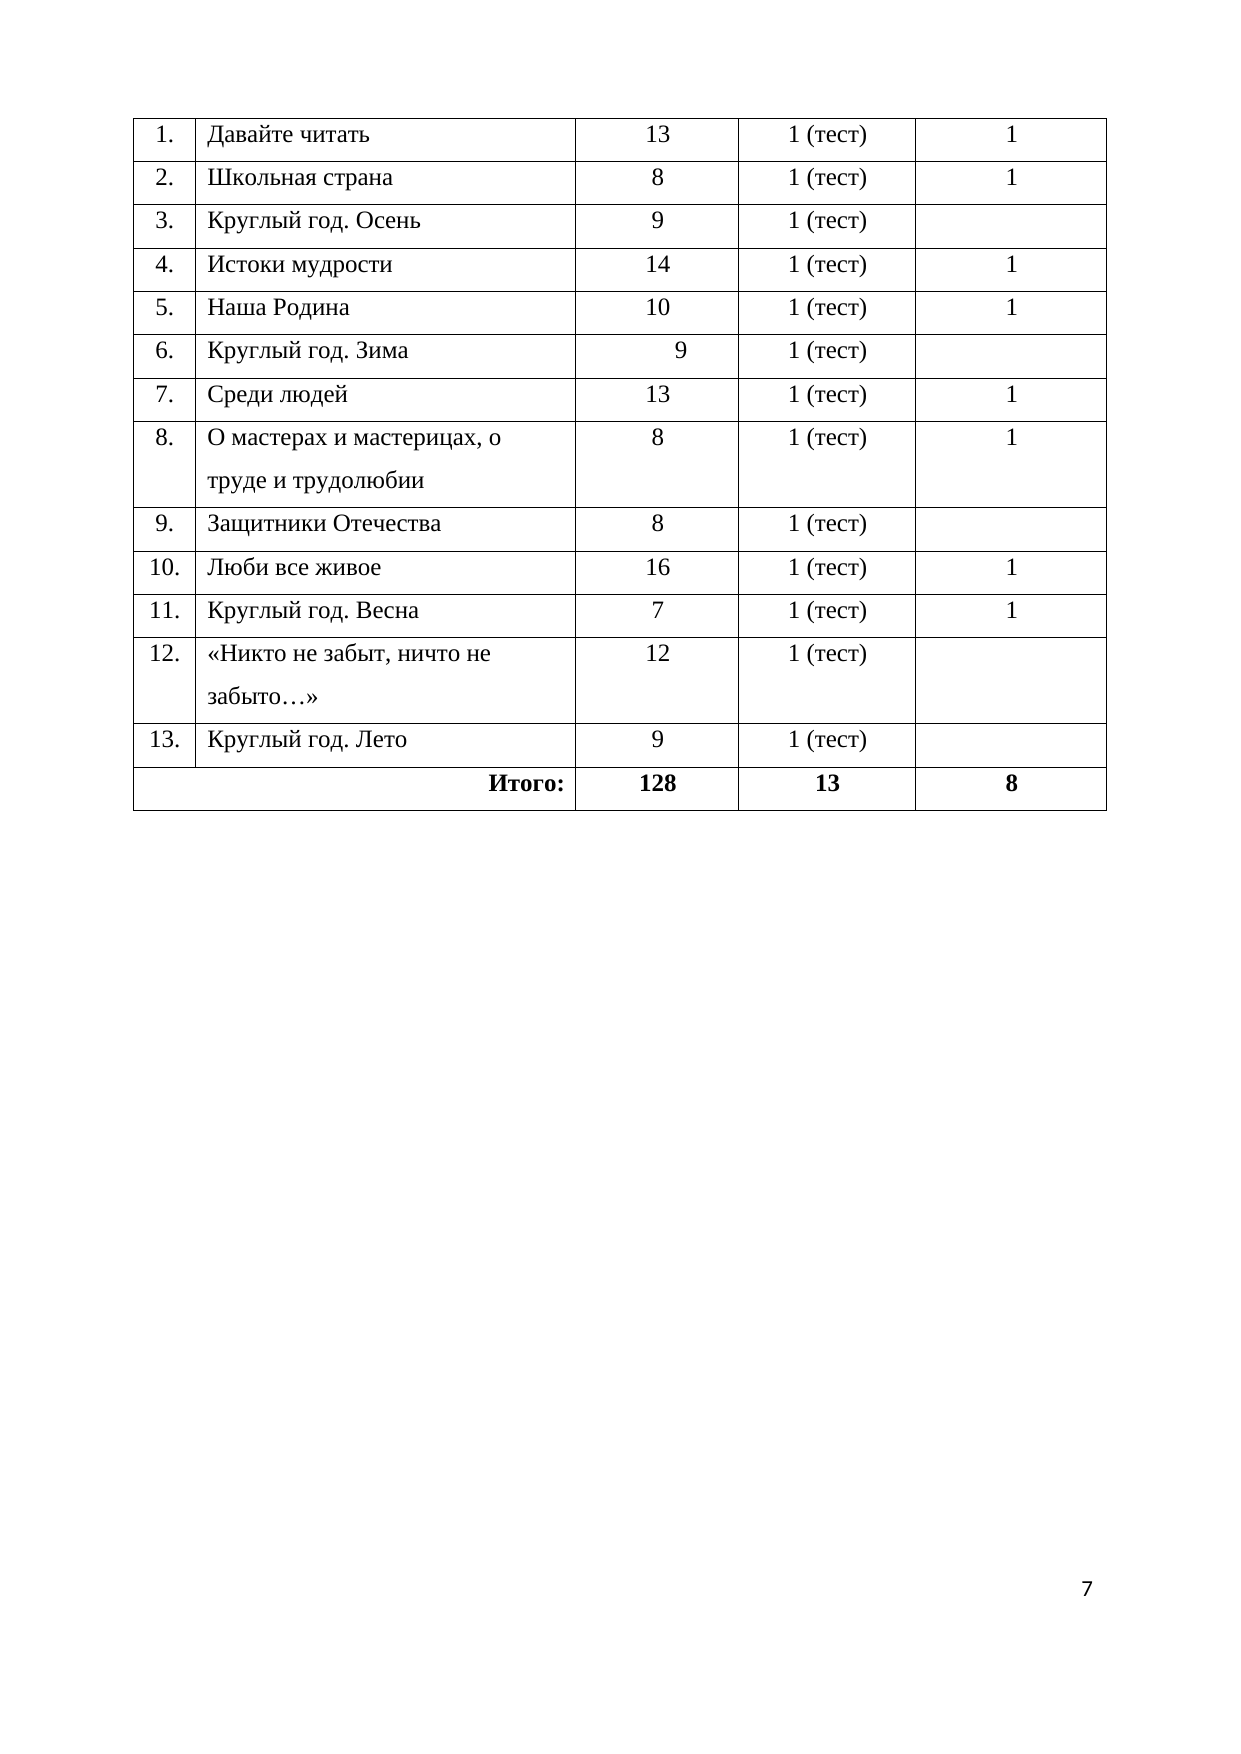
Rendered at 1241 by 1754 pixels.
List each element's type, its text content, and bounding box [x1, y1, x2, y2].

table_cell [916, 638, 1106, 723]
table_cell Круглый год. Зима [196, 335, 575, 378]
table_cell Круглый год. Лето [196, 724, 575, 767]
table_cell 6. [134, 335, 195, 378]
table_cell 1 [916, 162, 1106, 204]
table_cell 1 [916, 249, 1106, 291]
table_cell О мастерах и мастерицах, о труде и трудолюбии [196, 422, 575, 507]
table_cell 1 [916, 422, 1106, 507]
table_cell Школьная страна [196, 162, 575, 204]
table_cell 13 [739, 768, 915, 810]
table_cell [916, 205, 1106, 248]
table_cell 14 [576, 249, 738, 291]
table_cell 1 (тест) [739, 724, 915, 767]
table_cell [916, 508, 1106, 551]
table_cell 8. [134, 422, 195, 507]
table_cell 1 (тест) [739, 205, 915, 248]
table_cell 1 [916, 379, 1106, 421]
table_cell 8 [576, 162, 738, 204]
table_cell 13 [576, 379, 738, 421]
table_cell 2. [134, 162, 195, 204]
table_cell 9 [576, 205, 738, 248]
table_cell «Никто не забыт, ничто не забыто…» [196, 638, 575, 723]
table_cell 8 [916, 768, 1106, 810]
table_cell [916, 724, 1106, 767]
table_cell 13. [134, 724, 195, 767]
table_cell 1 [916, 119, 1106, 161]
table_cell 3. [134, 205, 195, 248]
table_cell Круглый год. Весна [196, 595, 575, 637]
table_cell 1 [916, 595, 1106, 637]
table_cell 11. [134, 595, 195, 637]
table_cell 8 [576, 422, 738, 507]
table_cell Среди людей [196, 379, 575, 421]
table_cell 10. [134, 552, 195, 594]
table_cell 4. [134, 249, 195, 291]
table_cell 1. [134, 119, 195, 161]
table_cell 1 (тест) [739, 162, 915, 204]
table_cell 7. [134, 379, 195, 421]
table_cell 1 [916, 292, 1106, 334]
table_cell 7 [576, 595, 738, 637]
table_cell Люби все живое [196, 552, 575, 594]
table_cell 1 (тест) [739, 119, 915, 161]
table_cell Круглый год. Осень [196, 205, 575, 248]
table_cell 1 (тест) [739, 422, 915, 507]
table_cell 9 [576, 335, 738, 378]
table_cell 1 (тест) [739, 508, 915, 551]
table_cell 10 [576, 292, 738, 334]
table_cell 1 [916, 552, 1106, 594]
table_cell 5. [134, 292, 195, 334]
table_cell Давайте читать [196, 119, 575, 161]
table_cell 1 (тест) [739, 379, 915, 421]
table_cell 1 (тест) [739, 595, 915, 637]
table_cell 1 (тест) [739, 292, 915, 334]
table_cell 16 [576, 552, 738, 594]
table_cell Итого: [134, 768, 575, 810]
table_cell Защитники Отечества [196, 508, 575, 551]
table_cell 9. [134, 508, 195, 551]
table_cell 13 [576, 119, 738, 161]
table_cell 12 [576, 638, 738, 723]
table_cell 1 (тест) [739, 552, 915, 594]
table_cell Наша Родина [196, 292, 575, 334]
table_cell [916, 335, 1106, 378]
table_cell 1 (тест) [739, 638, 915, 723]
table_cell 1 (тест) [739, 335, 915, 378]
table_cell 9 [576, 724, 738, 767]
table_cell 8 [576, 508, 738, 551]
table_cell Истоки мудрости [196, 249, 575, 291]
table_cell 128 [576, 768, 738, 810]
table_cell 12. [134, 638, 195, 723]
table_cell 1 (тест) [739, 249, 915, 291]
